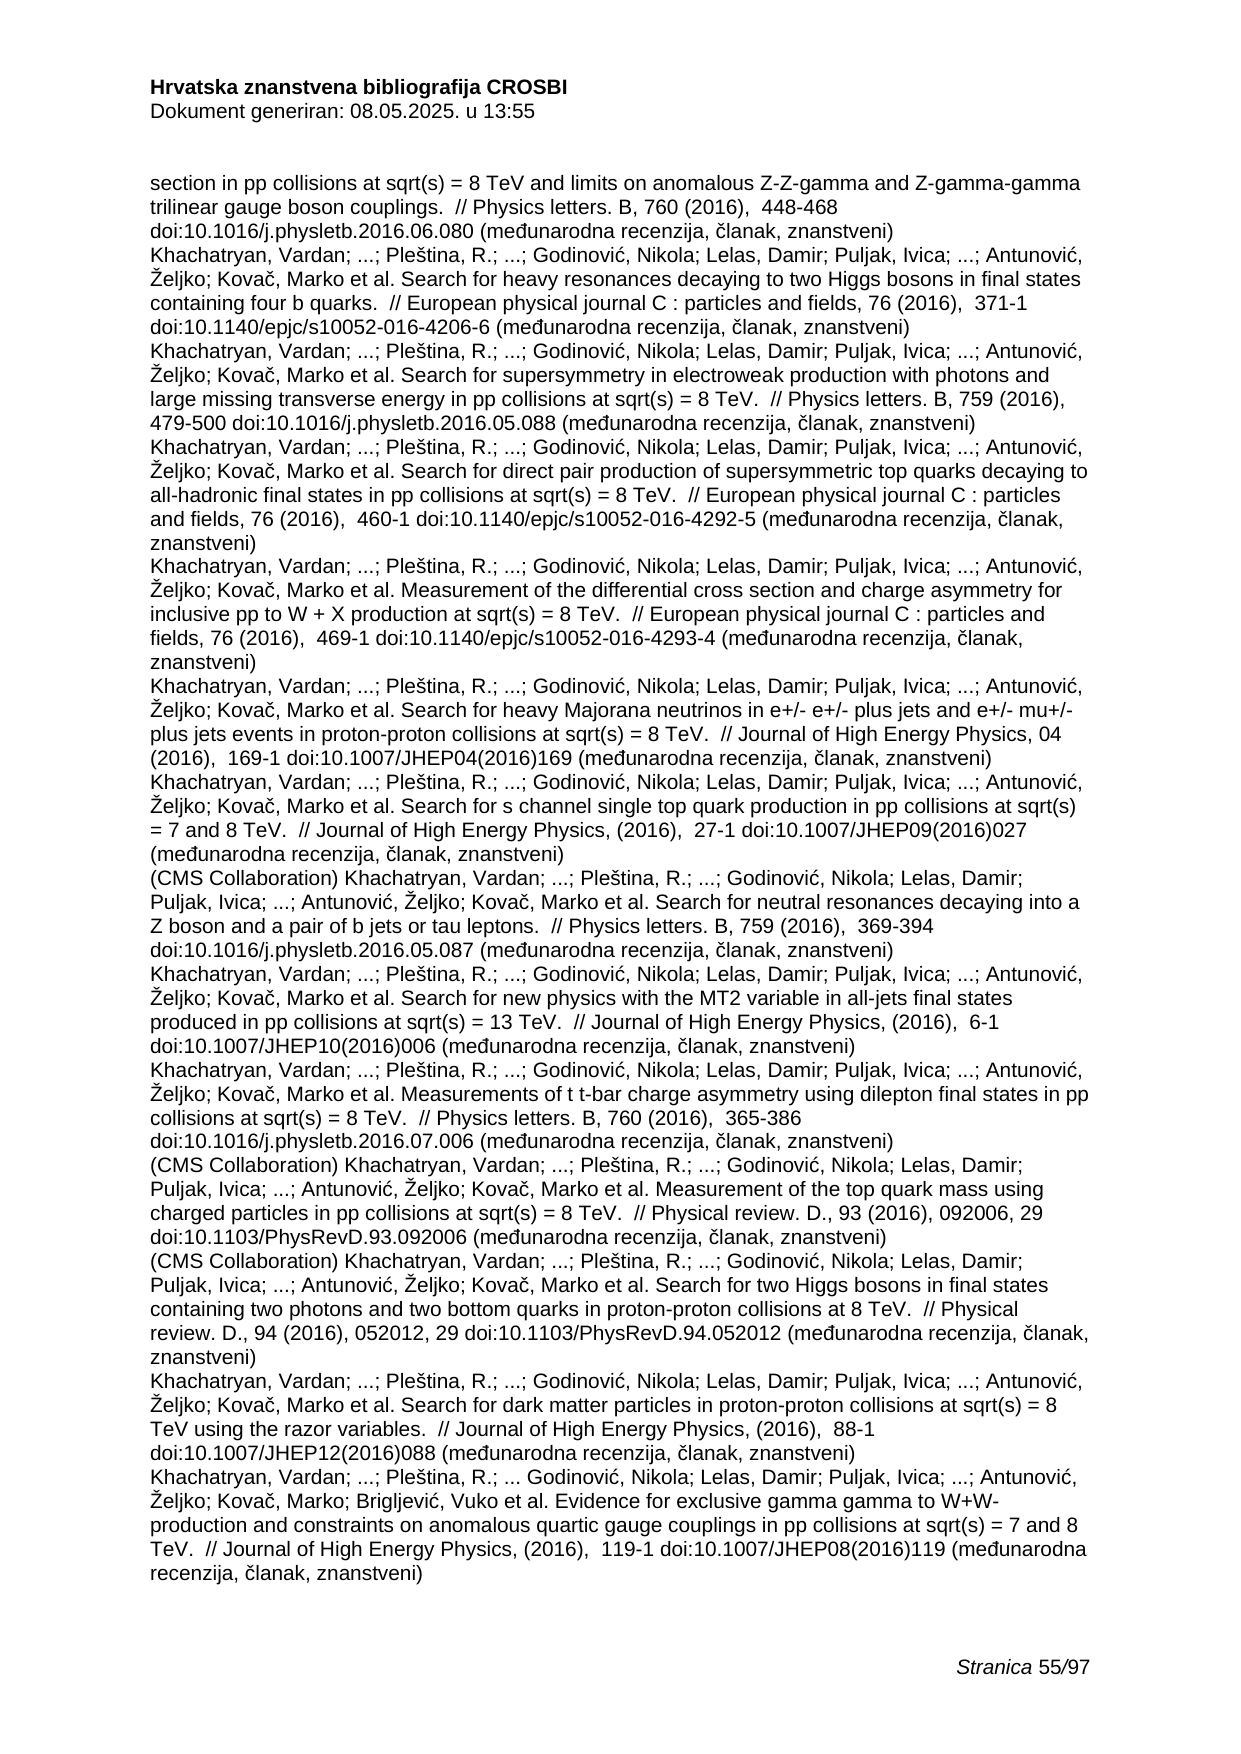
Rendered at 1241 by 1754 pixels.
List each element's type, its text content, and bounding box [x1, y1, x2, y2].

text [150, 243, 1090, 339]
text Khachatryan, Vardan; ...; Pleština, R.; ...; Godinović, Nikola; Lelas, Damir; Puljak, Ivica; ...; Antunović, Željko; Kovač, Marko et al. [150, 339, 1090, 434]
text Khachatryan, Vardan; ...; Pleština, R.; ...; Godinović, Nikola; Lelas, Damir; Puljak, Ivica; ...; Antunović, Željko; Kovač, Marko et al. [150, 434, 1090, 554]
text Khachatryan, Vardan; ...; Pleština, R.; ...; Godinović, Nikola; Lelas, Damir; Puljak, Ivica; ...; Antunović, Željko; Kovač, Marko et al. [150, 962, 1090, 1057]
text Khachatryan, Vardan; ...; Pleština, R.; ...; Godinović, Nikola; Lelas, Damir; Puljak, Ivica; ...; Antunović, Željko; Kovač, Marko et al. [150, 674, 1090, 770]
text Khachatryan, Vardan; ...; Pleština, R.; ...; Godinović, Nikola; Lelas, Damir; Puljak, Ivica; ...; Antunović, Željko; Kovač, Marko et al. [150, 554, 1090, 674]
text Khachatryan, Vardan; ...; Pleština, R.; ...; Godinović, Nikola; Lelas, Damir; Puljak, Ivica; ...; Antunović, Željko; Kovač, Marko et al. [150, 1369, 1090, 1465]
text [150, 171, 1090, 243]
text Khachatryan, Vardan; ...; Pleština, R.; ...; Godinović, Nikola; Lelas, Damir; Puljak, Ivica; ...; Antunović, Željko; Kovač, Marko et al. [150, 1057, 1090, 1153]
text Khachatryan, Vardan; ...; Pleština, R.; ...; Godinović, Nikola; Lelas, Damir; Puljak, Ivica; ...; Antunović, Željko; Kovač, Marko et al. [150, 770, 1090, 866]
text Khachatryan, Vardan; ...; Pleština, R.; ... Godinović, Nikola; Lelas, Damir; Puljak, Ivica; ...; Antunović, Željko; Kovač, Marko; Brigljević, Vuko et al. [150, 1465, 1090, 1584]
